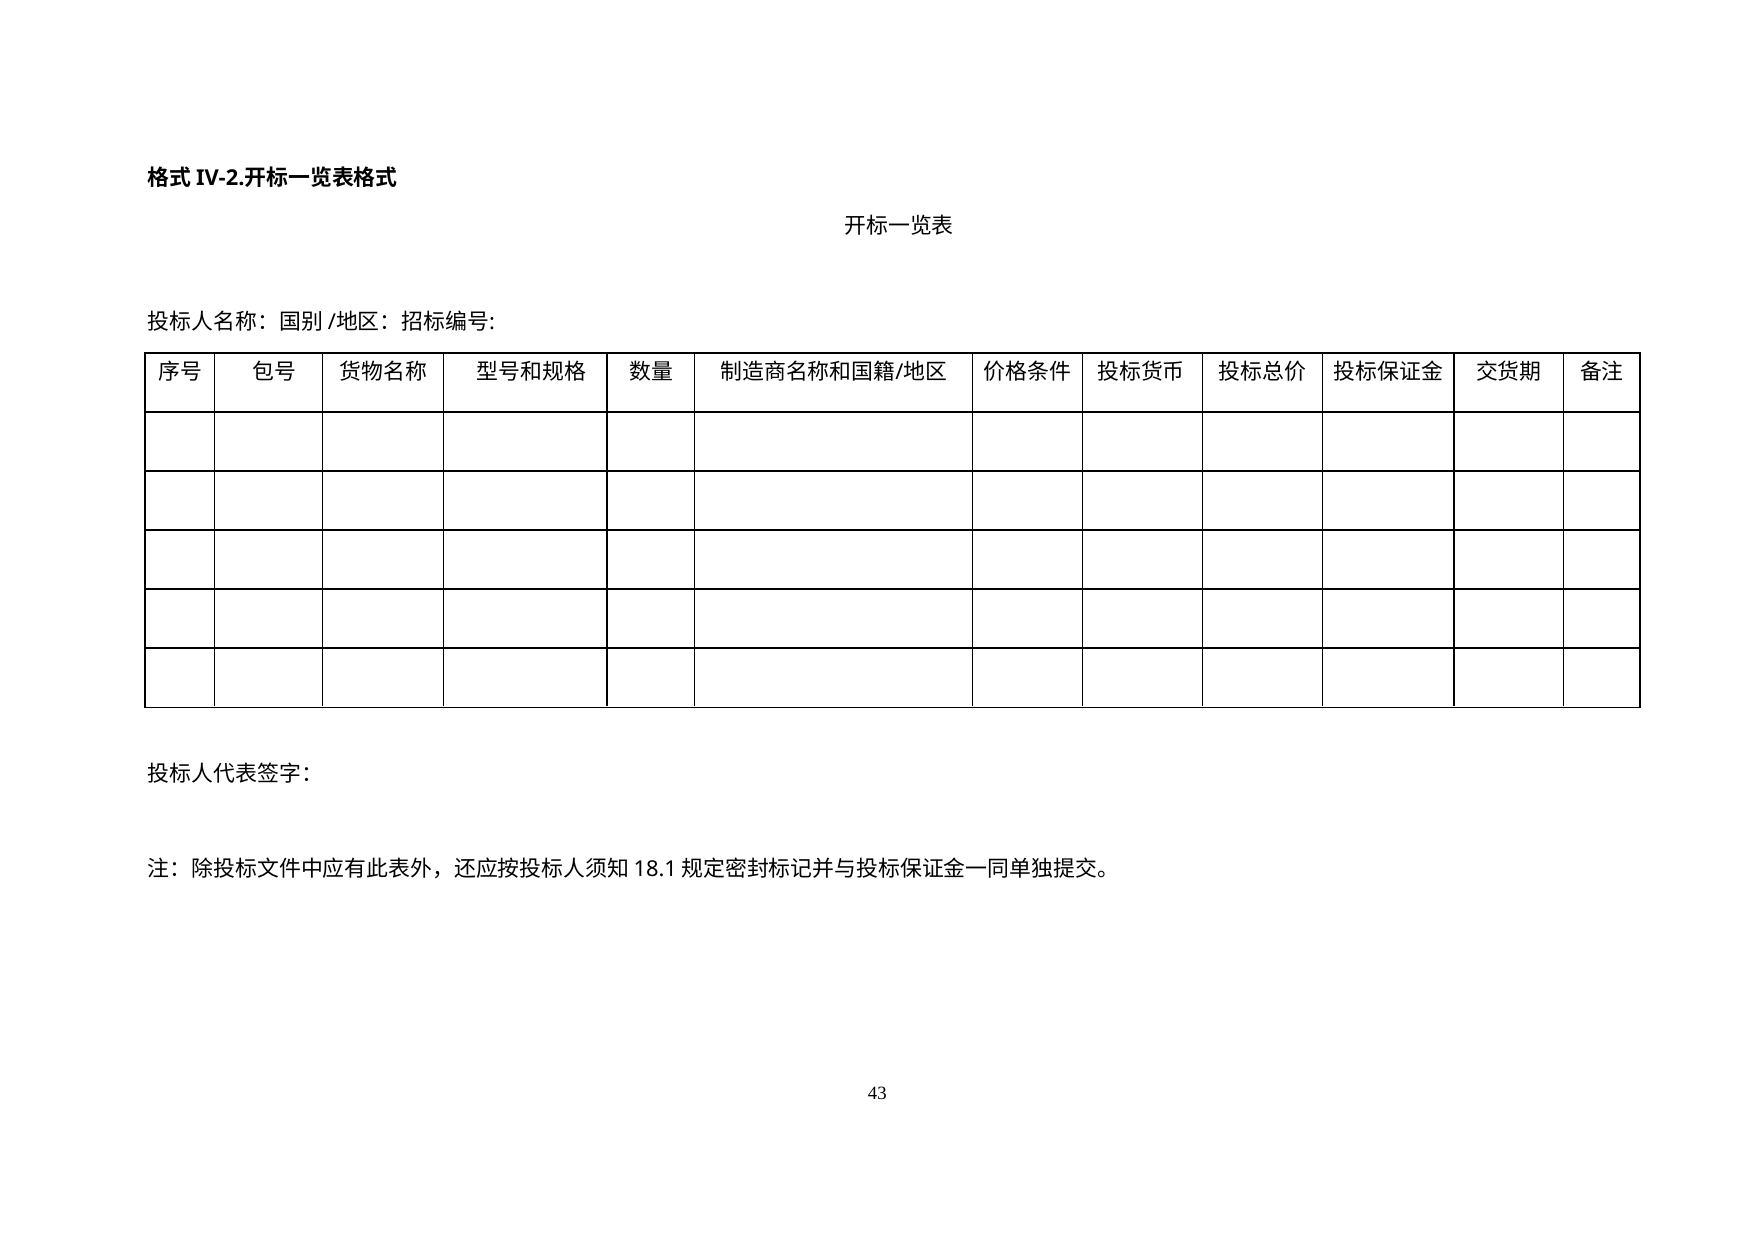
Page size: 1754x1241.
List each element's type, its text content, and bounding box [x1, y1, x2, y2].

table_cell [1455, 531, 1563, 588]
table_cell [1323, 413, 1453, 470]
table_cell [1455, 590, 1563, 647]
table_cell [323, 590, 443, 647]
table_cell [444, 531, 606, 588]
table_cell [1323, 649, 1453, 706]
table_cell [146, 590, 214, 647]
table_header 序号 [146, 354, 214, 411]
table_cell [444, 413, 606, 470]
table_cell [973, 590, 1082, 647]
table_cell [1564, 472, 1639, 529]
table_cell [973, 472, 1082, 529]
table_cell [1083, 472, 1202, 529]
table_header 制造商名称和国籍/地区 [695, 354, 972, 411]
table_cell [973, 531, 1082, 588]
table_cell [444, 649, 606, 706]
table_header 型号和规格 [444, 354, 606, 411]
table_cell [1203, 649, 1322, 706]
table_cell [1564, 413, 1639, 470]
table_cell [1455, 472, 1563, 529]
table_header 投标总价 [1203, 354, 1322, 411]
table_cell [323, 531, 443, 588]
table_cell [695, 472, 972, 529]
text 开标一览表 [148, 208, 1606, 240]
table_cell [1323, 531, 1453, 588]
table_cell [323, 649, 443, 706]
table_cell [215, 649, 322, 706]
table_header 价格条件 [973, 354, 1082, 411]
table_cell [608, 531, 694, 588]
table_header 数量 [608, 354, 694, 411]
table_cell [1323, 472, 1453, 529]
table_cell [215, 472, 322, 529]
table_cell [323, 413, 443, 470]
text 注：除投标文件中应有此表外，还应按投标人须知18.1规定密封标记并与投标保证金一同单独提交。 [148, 851, 1606, 883]
table_header 投标货币 [1083, 354, 1202, 411]
table_cell [444, 472, 606, 529]
table_cell [146, 413, 214, 470]
text 投标人名称：国别 /地区：招标编号: [148, 304, 1606, 336]
table_cell [323, 472, 443, 529]
table_cell [608, 590, 694, 647]
table_cell [1564, 649, 1639, 706]
table_cell [1083, 413, 1202, 470]
table_cell [215, 413, 322, 470]
table_cell [608, 649, 694, 706]
table_cell [608, 413, 694, 470]
table_cell [1564, 531, 1639, 588]
table_cell [1203, 472, 1322, 529]
table_cell [973, 413, 1082, 470]
table_header 投标保证金 [1323, 354, 1453, 411]
subtitle 格式IV-2.开标一览表格式 [148, 159, 1606, 192]
table_cell [695, 413, 972, 470]
table_cell [444, 590, 606, 647]
table_cell [146, 531, 214, 588]
table_cell [146, 472, 214, 529]
table_cell [973, 649, 1082, 706]
table_cell [215, 531, 322, 588]
table_cell [215, 590, 322, 647]
table_cell [1455, 413, 1563, 470]
table_header 备注 [1564, 354, 1639, 411]
table_cell [1203, 531, 1322, 588]
table_cell [1203, 413, 1322, 470]
text 投标人代表签字： [148, 755, 1606, 788]
table_cell [608, 472, 694, 529]
table_cell [1083, 649, 1202, 706]
table_cell [695, 649, 972, 706]
table_cell [1083, 531, 1202, 588]
table_header 包号 [215, 354, 322, 411]
table_cell [1083, 590, 1202, 647]
table_cell [695, 531, 972, 588]
table_cell [146, 649, 214, 706]
table_header 货物名称 [323, 354, 443, 411]
table_cell [1564, 590, 1639, 647]
table_cell [695, 590, 972, 647]
table_cell [1203, 590, 1322, 647]
table_cell [1323, 590, 1453, 647]
table_cell [1455, 649, 1563, 706]
table_header 交货期 [1455, 354, 1563, 411]
